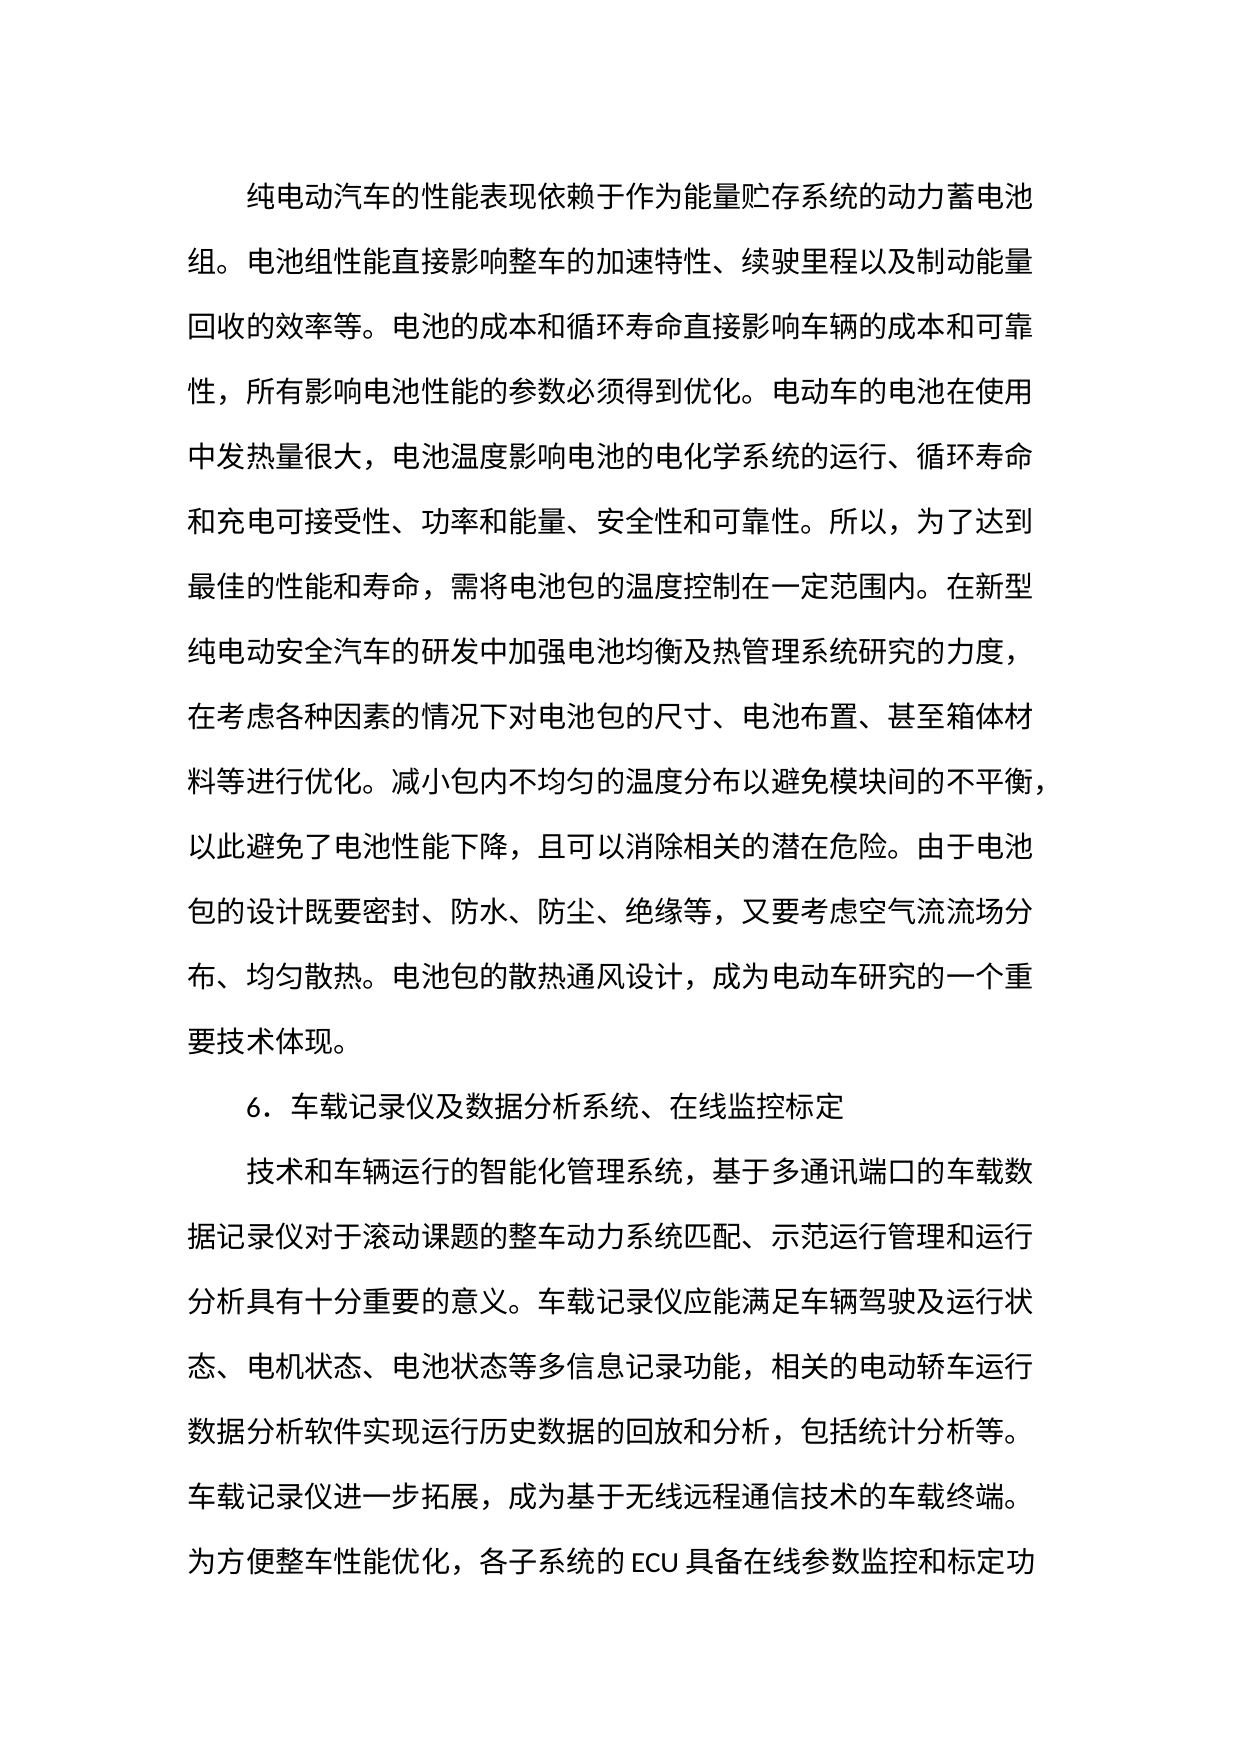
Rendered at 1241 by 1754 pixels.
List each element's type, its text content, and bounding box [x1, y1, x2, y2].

text 纯电动汽车的性能表现依赖于作为能量贮存系统的动力蓄电池组。电池组性能直接影响整车的加速特性、续驶里程以及制动能量回收的效率等。电池的成本和循环寿命直接影响车辆的成本和可靠性，所有影响电池性能的参数必须得到优化。电动车的电池在使用中发热量很大，电池温度影响电池的电化学系统的运行、循环寿命和充电可接受性、功率和能量、安全性和可靠性。所以，为了达到最佳的性能和寿命，需将电池包的温度控制在一定范围内。在新型纯电动安全汽车的研发中加强电池均衡及热管理系统研究的力度，在考虑各种因素的情况下对电池包的尺寸、电池布置、甚至箱体材料等进行优化。减小包内不均匀的温度分布以避免模块间的不平衡，以此避免了电池性能下降，且可以消除相关的潜在危险。由于电池包的设计既要密封、防水、防尘、绝缘等，又要考虑空气流流场分布、均匀散热。电池包的散热通风设计，成为电动车研究的一个重要技术体现。 [187, 162, 1053, 1072]
text 6．车载记录仪及数据分析系统、在线监控标定 [187, 1072, 1053, 1137]
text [187, 1137, 1053, 1592]
